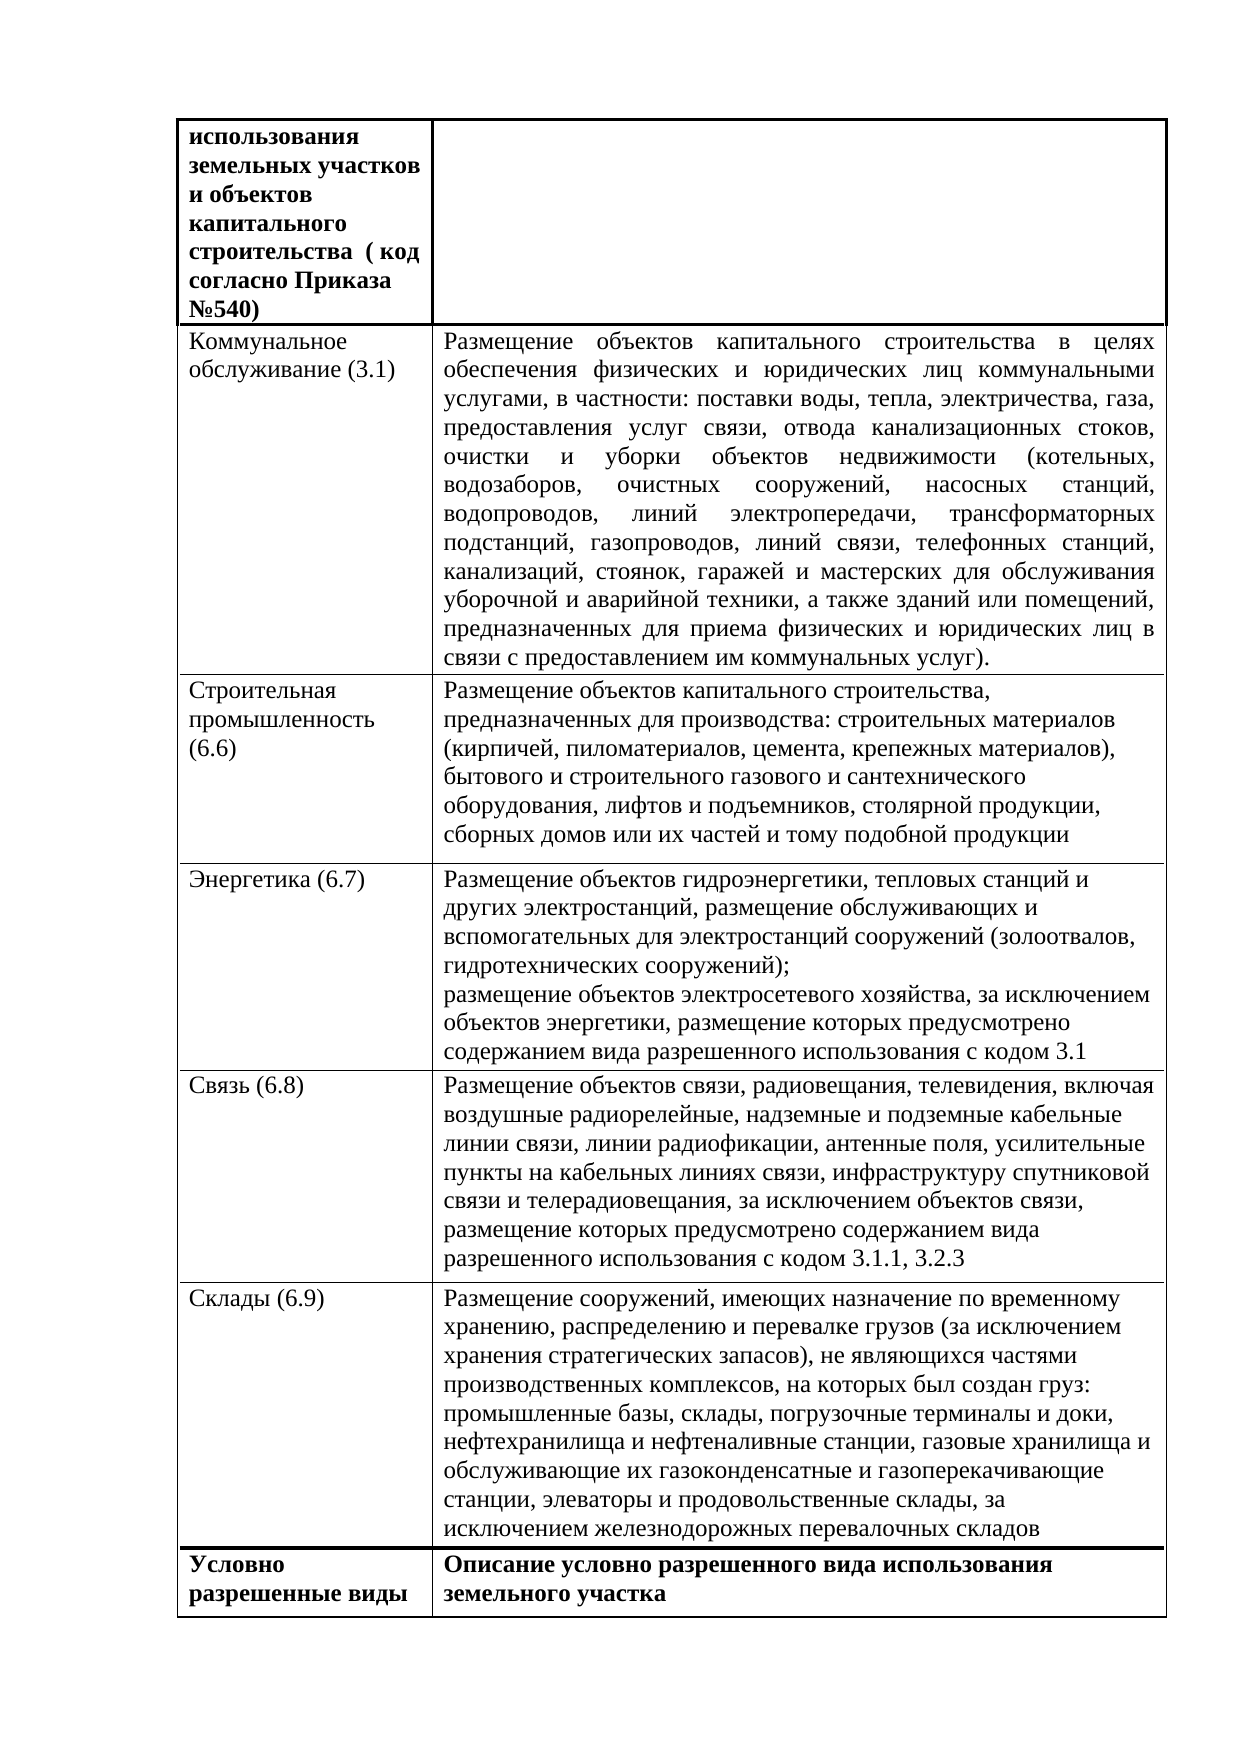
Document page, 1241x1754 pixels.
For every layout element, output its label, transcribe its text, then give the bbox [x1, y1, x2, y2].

table_cell Коммунальное обслуживание (3.1) [178, 324, 432, 674]
table_cell Склады (6.9) [178, 1282, 432, 1546]
table_cell Связь (6.8) [178, 1070, 432, 1282]
table_cell Размещение объектов связи, радиовещания, телевидения, включая воздушные радиорелейные, надземные и подземные кабельные линии связи, линии радиофикации, антенные поля, усилительные пункты на кабельных линиях связи, инфраструктуру спутниковой связи и телерадиовещания, за исключением объектов связи, размещение которых предусмотрено содержанием вида разрешенного использования с кодом 3.1.1, 3.2.3 [433, 1070, 1166, 1282]
table_cell Размещение объектов капитального строительства в целях обеспечения физических и юридических лиц коммунальными услугами, в частности: поставки воды, тепла, электричества, газа, предоставления услуг связи, отвода канализационных стоков, очистки и уборки объектов недвижимости (котельных, водозаборов, очистных сооружений, насосных станций, водопроводов, линий электропередачи, трансформаторных подстанций, газопроводов, линий связи, телефонных станций, канализаций, стоянок, гаражей и мастерских для обслуживания уборочной и аварийной техники, а также зданий или помещений, предназначенных для приема физических и юридических лиц в связи с предоставлением им коммунальных услуг). [433, 323, 1166, 674]
table_cell Размещение сооружений, имеющих назначение по временному хранению, распределению и перевалке грузов (за исключением хранения стратегических запасов), не являющихся частями производственных комплексов, на которых был создан груз: промышленные базы, склады, погрузочные терминалы и доки, нефтехранилища и нефтеналивные станции, газовые хранилища и обслуживающие их газоконденсатные и газоперекачивающие станции, элеваторы и продовольственные склады, за исключением железнодорожных перевалочных складов [433, 1282, 1166, 1546]
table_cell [433, 1546, 1166, 1616]
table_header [179, 121, 431, 323]
table_cell Размещение объектов гидроэнергетики, тепловых станций и других электростанций, размещение обслуживающих и вспомогательных для электростанций сооружений (золоотвалов, гидротехнических сооружений); размещение объектов электросетевого хозяйства, за исключением объектов энергетики, размещение которых предусмотрено содержанием вида разрешенного использования с кодом 3.1 [433, 863, 1166, 1069]
table_cell Размещение объектов капитального строительства, предназначенных для производства: строительных материалов (кирпичей, пиломатериалов, цемента, крепежных материалов), бытового и строительного газового и сантехнического оборудования, лифтов и подъемников, столярной продукции, сборных домов или их частей и тому подобной продукции [433, 674, 1166, 863]
table_cell Строительная промышленность (6.6) [178, 674, 432, 863]
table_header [434, 121, 1165, 323]
table_cell Энергетика (6.7) [178, 863, 432, 1069]
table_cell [178, 1546, 432, 1616]
